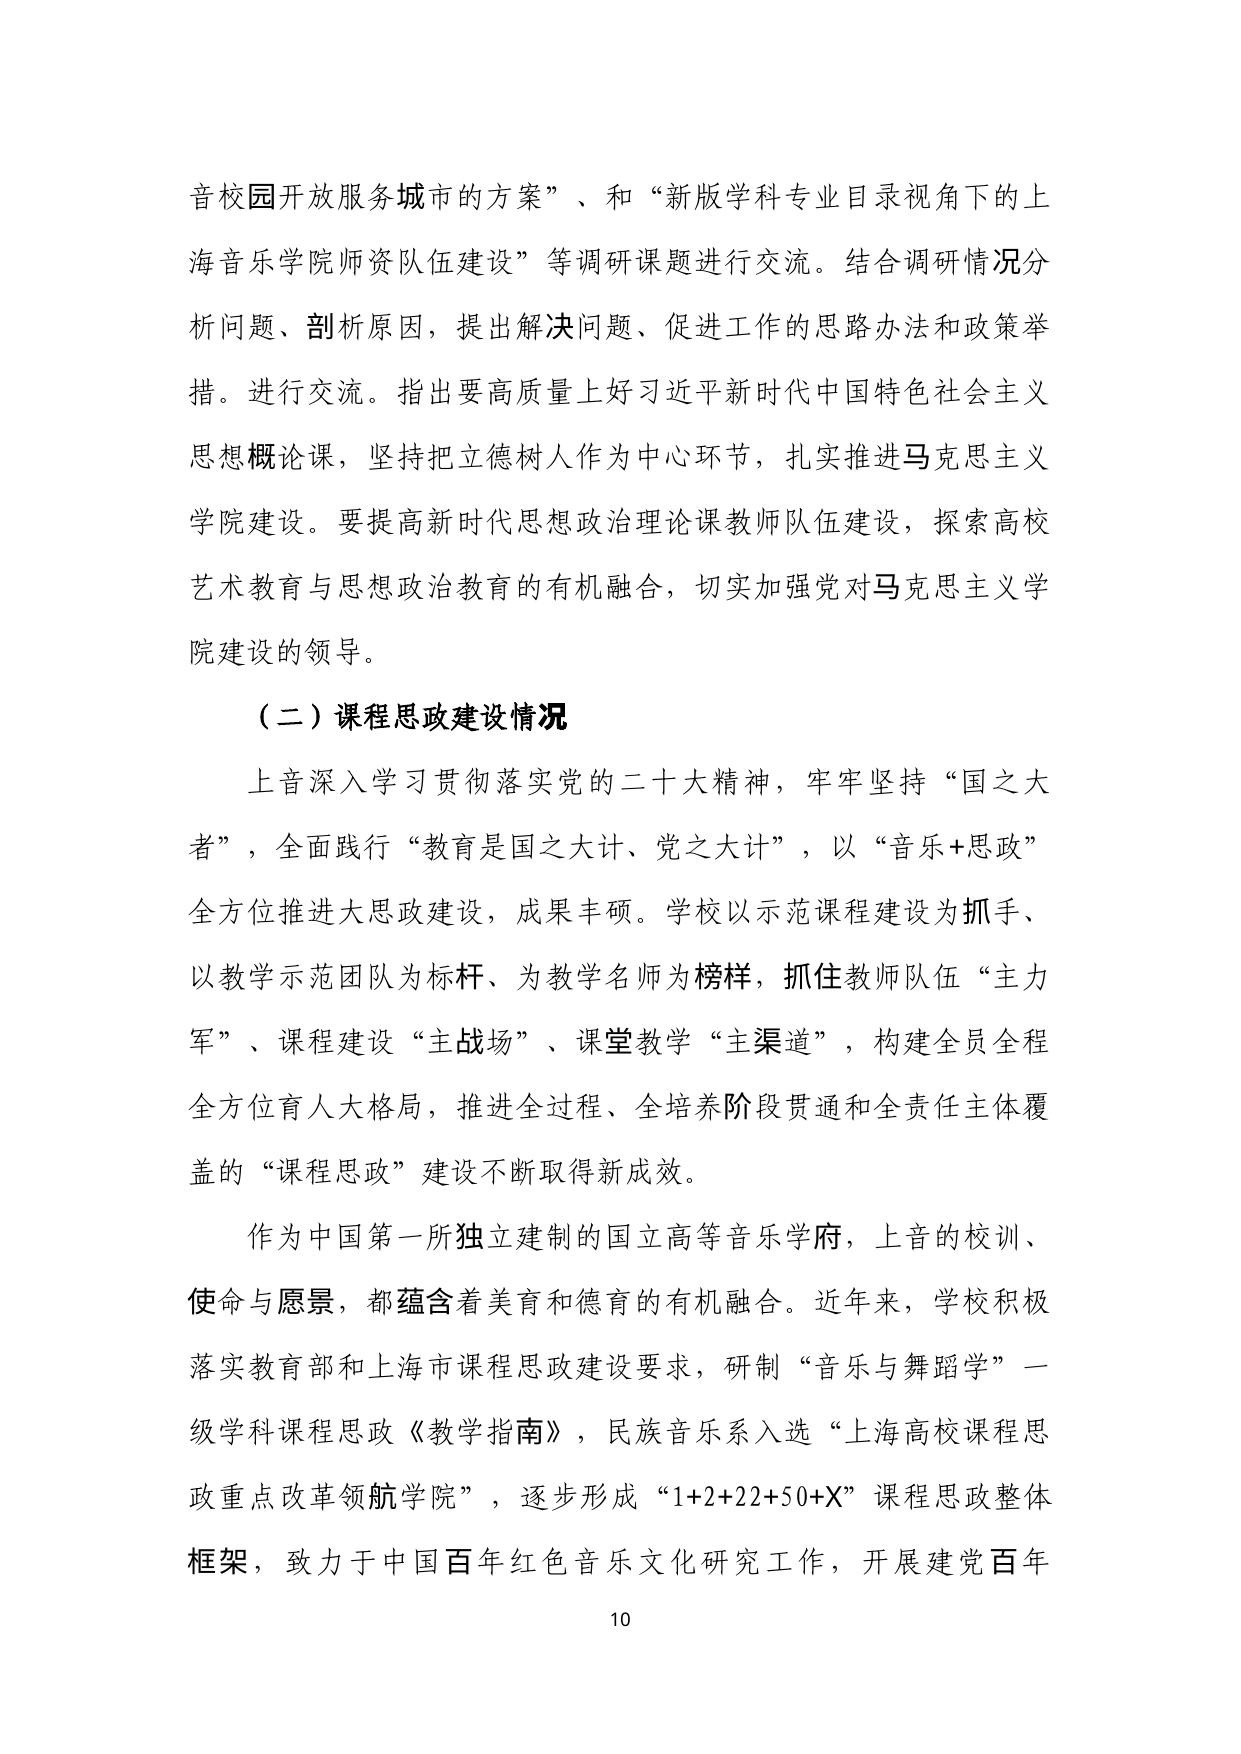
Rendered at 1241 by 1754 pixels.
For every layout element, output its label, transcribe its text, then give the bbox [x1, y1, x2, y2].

text 上音深入学习贯彻落实党的二十大精神，牢牢坚持“国之大者”，全面践行“教育是国之大计、党之大计”，以“音乐+思政”全方位推进大思政建设，成果丰硕。学校以示范课程建设为抓手、以教学示范团队为标杆、为教学名师为榜样，抓住教师队伍“主力军”、课程建设“主战场”、课堂教学“主渠道”，构建全员全程全方位育人大格局，推进全过程、全培养阶段贯通和全责任主体覆盖的“课程思政”建设不断取得新成效。 [187, 747, 1053, 1202]
text （二）课程思政建设情况 [187, 682, 1053, 747]
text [187, 1202, 1053, 1592]
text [187, 162, 1053, 682]
